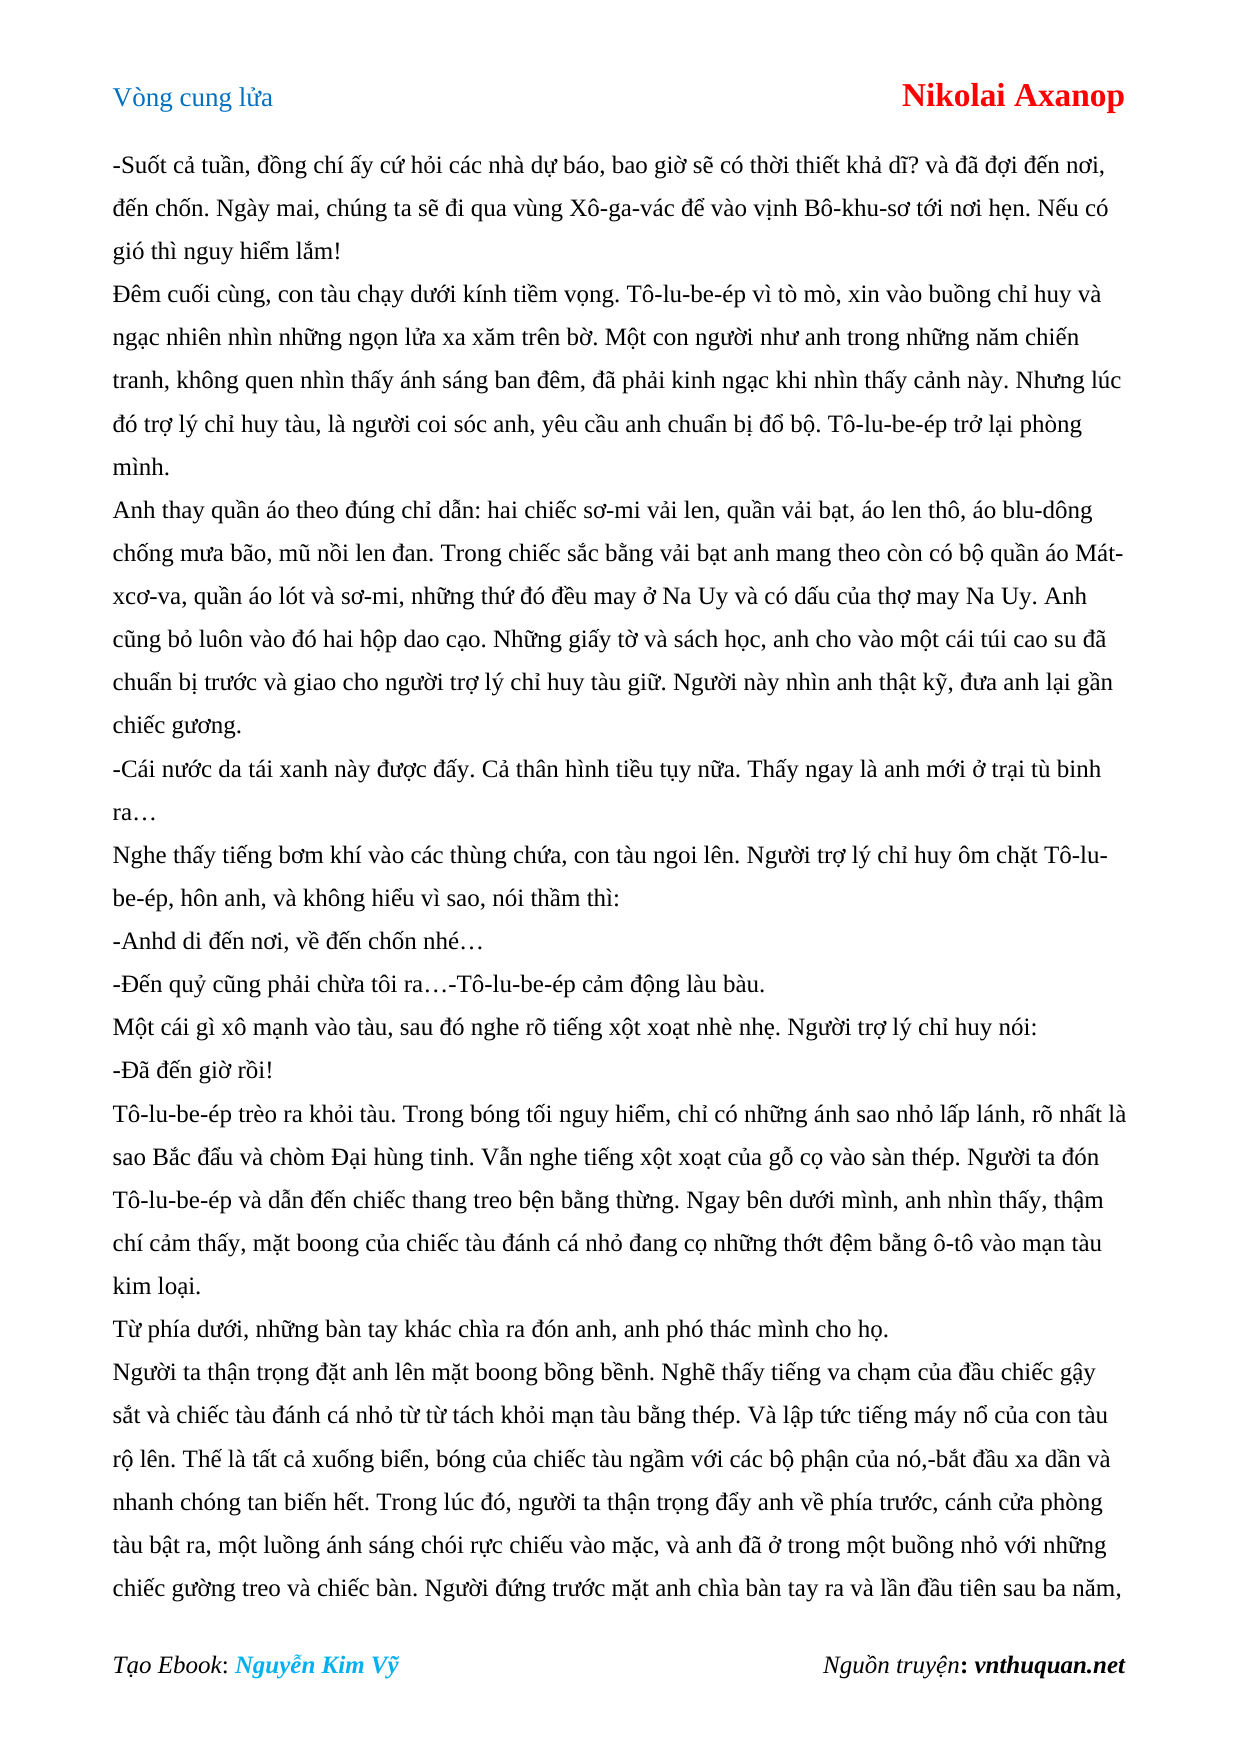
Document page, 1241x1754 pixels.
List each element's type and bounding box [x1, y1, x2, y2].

text [112, 150, 1128, 1602]
